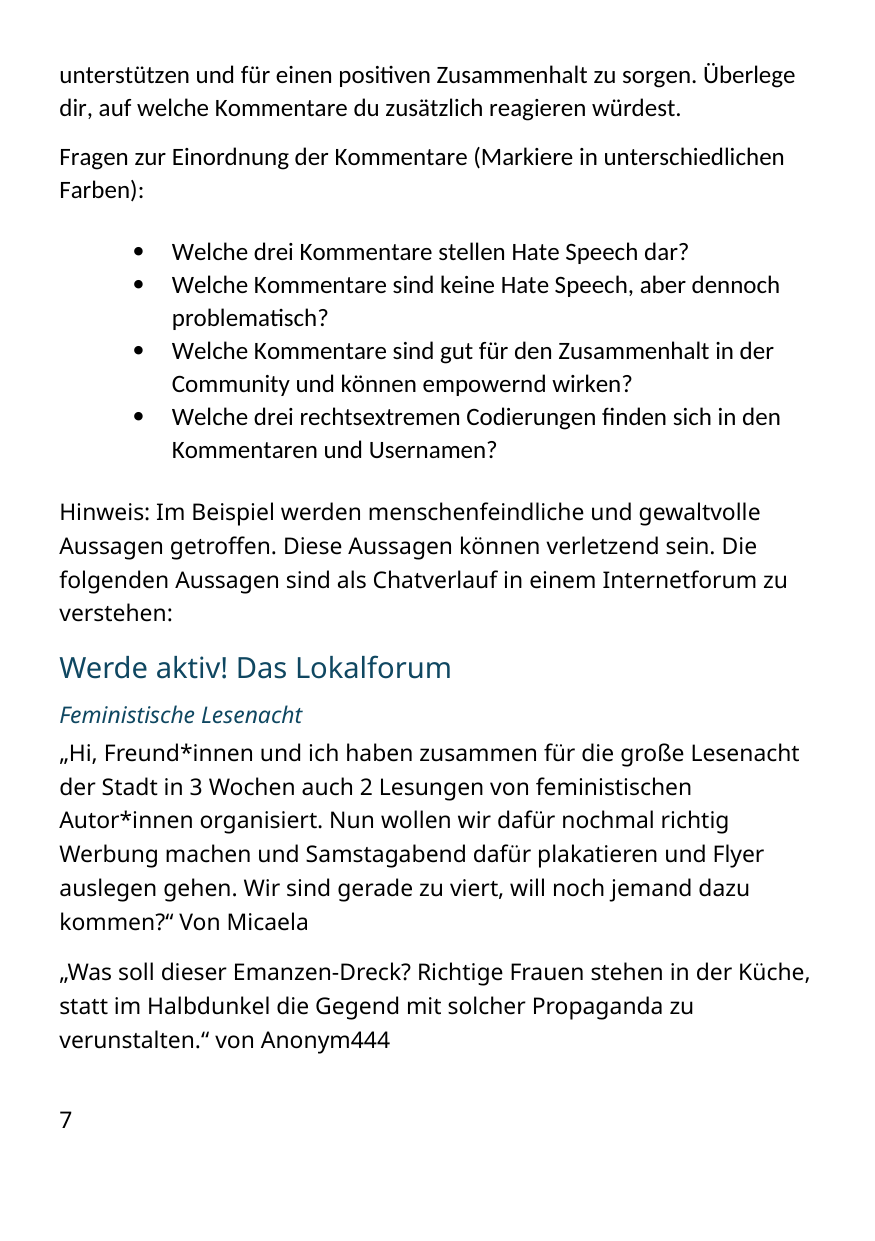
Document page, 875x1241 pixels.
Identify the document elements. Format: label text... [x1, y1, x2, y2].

subtitle Werde aktiv! Das Lokalforum [59, 648, 815, 687]
text „Was soll dieser Emanzen-Dreck? Richtige Frauen stehen in der Küche, statt im Halbdunkel die Gegend mit solcher Propaganda zu verunstalten.“ von Anonym444 [59, 956, 815, 1055]
text Fragen zur Einordnung der Kommentare (Markiere in unterschiedlichen Farben): [59, 142, 815, 205]
list Welche Kommentare sind gut für den Zusammenhalt in der Community und können empowernd wirken? [134, 335, 815, 399]
text Hinweis: Im Beispiel werden menschenfeindliche und gewaltvolle Aussagen getroffen. Diese Aussagen können verletzend sein. Die folgenden Aussagen sind als Chatverlauf in einem Internetforum zu verstehen: [59, 496, 815, 629]
list Welche Kommentare sind keine Hate Speech, aber dennoch problematisch? [134, 269, 815, 333]
subtitle Feministische Lesenacht [59, 699, 815, 730]
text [59, 59, 815, 122]
list Welche drei Kommentare stellen Hate Speech dar? [134, 237, 815, 267]
list Welche drei rechtsextremen Codierungen finden sich in den Kommentaren und Usernamen? [134, 401, 815, 464]
text „Hi, Freund*innen und ich haben zusammen für die große Lesenacht der Stadt in 3 Wochen auch 2 Lesungen von feministischen Autor*innen organisiert. Nun wollen wir dafür nochmal richtig Werbung machen und Samstagabend dafür plakatieren und Flyer auslegen gehen. Wir sind gerade zu viert, will noch jemand dazu kommen?“ Von Micaela [59, 737, 815, 937]
